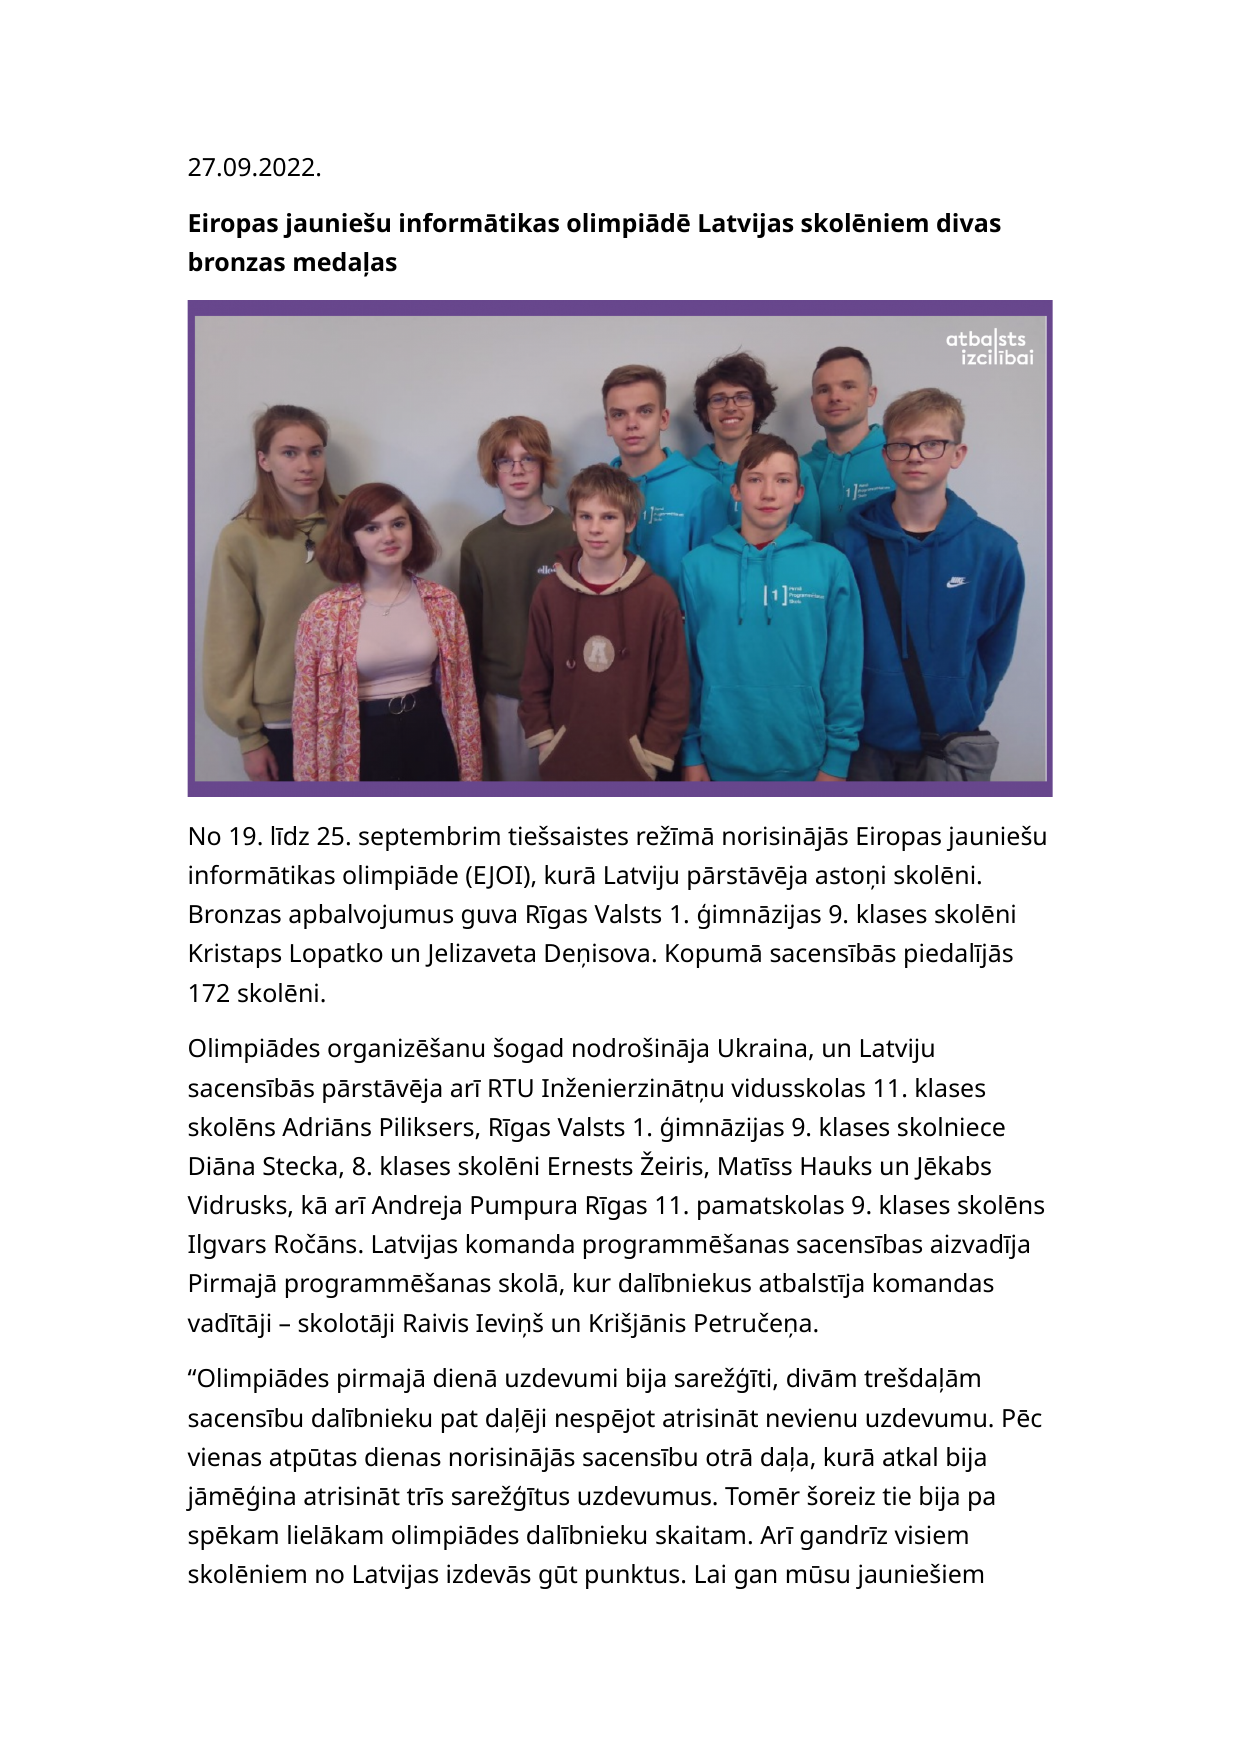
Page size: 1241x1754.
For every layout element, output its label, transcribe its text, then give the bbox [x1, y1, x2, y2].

text Olimpiādes organizēšanu šogad nodrošināja Ukraina, un Latviju sacensībās pārstāvēja arī RTU Inženierzinātņu vidusskolas 11. klases skolēns Adriāns Piliksers, Rīgas Valsts 1. ģimnāzijas 9. klases skolniece Diāna Stecka, 8. klases skolēni Ernests Žeiris, Matīss Hauks un Jēkabs Vidrusks, kā arī Andreja Pumpura Rīgas 11. pamatskolas 9. klases skolēns Ilgvars Ročāns. Latvijas komanda programmēšanas sacensības aizvadīja Pirmajā programmēšanas skolā, kur dalībniekus atbalstīja komandas vadītāji – skolotāji Raivis Ieviņš un Krišjānis Petručeņa. [187, 1031, 1053, 1339]
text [187, 1361, 1053, 1591]
text 27.09.2022. [187, 150, 1053, 184]
text Eiropas jauniešu informātikas olimpiādē Latvijas skolēniem divas bronzas medaļas [187, 206, 1053, 279]
picture [187, 300, 1053, 797]
text No 19. līdz 25. septembrim tiešsaistes režīmā norisinājās Eiropas jauniešu informātikas olimpiāde (EJOI), kurā Latviju pārstāvēja astoņi skolēni. Bronzas apbalvojumus guva Rīgas Valsts 1. ģimnāzijas 9. klases skolēni Kristaps Lopatko un Jelizaveta Deņisova. Kopumā sacensībās piedalījās 172 skolēni. [187, 819, 1053, 1009]
